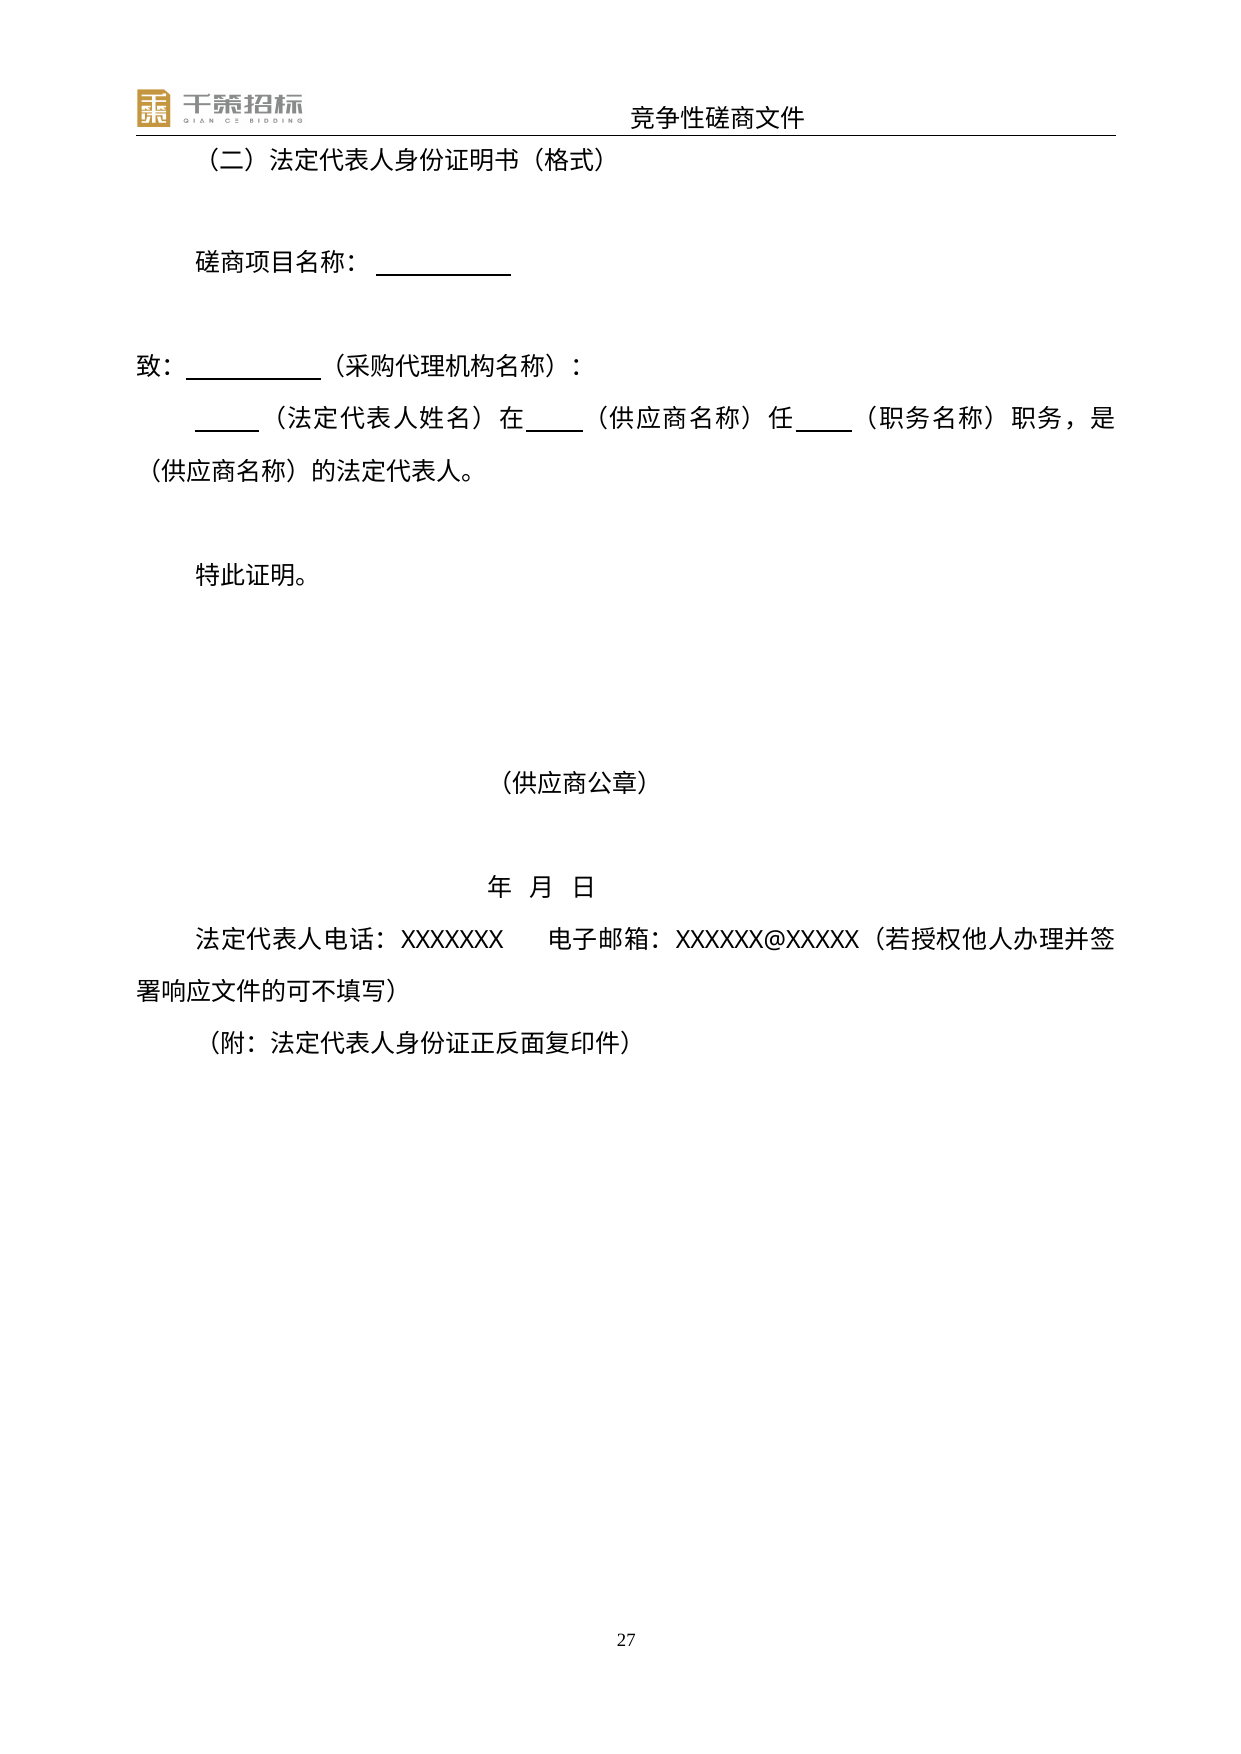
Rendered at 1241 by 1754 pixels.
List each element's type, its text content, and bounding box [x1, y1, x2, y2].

text 年 月 日 [136, 855, 1116, 907]
text 法定代表人电话：XXXXXXX 电子邮箱：XXXXXX@XXXXX（若授权他人办理并签署响应文件的可不填写） [136, 907, 1116, 1011]
text 致： （采购代理机构名称）： [136, 334, 1116, 386]
text 特此证明。 [136, 542, 1116, 594]
text （二）法定代表人身份证明书（格式） [136, 136, 1116, 178]
text （法定代表人姓名）在 （供应商名称）任 （职务名称）职务，是 （供应商名称）的法定代表人。 [136, 386, 1116, 490]
picture [135, 88, 306, 128]
text （附：法定代表人身份证正反面复印件） [136, 1011, 1116, 1063]
text （供应商公章） [136, 751, 1116, 803]
text 磋商项目名称： [136, 230, 1116, 282]
